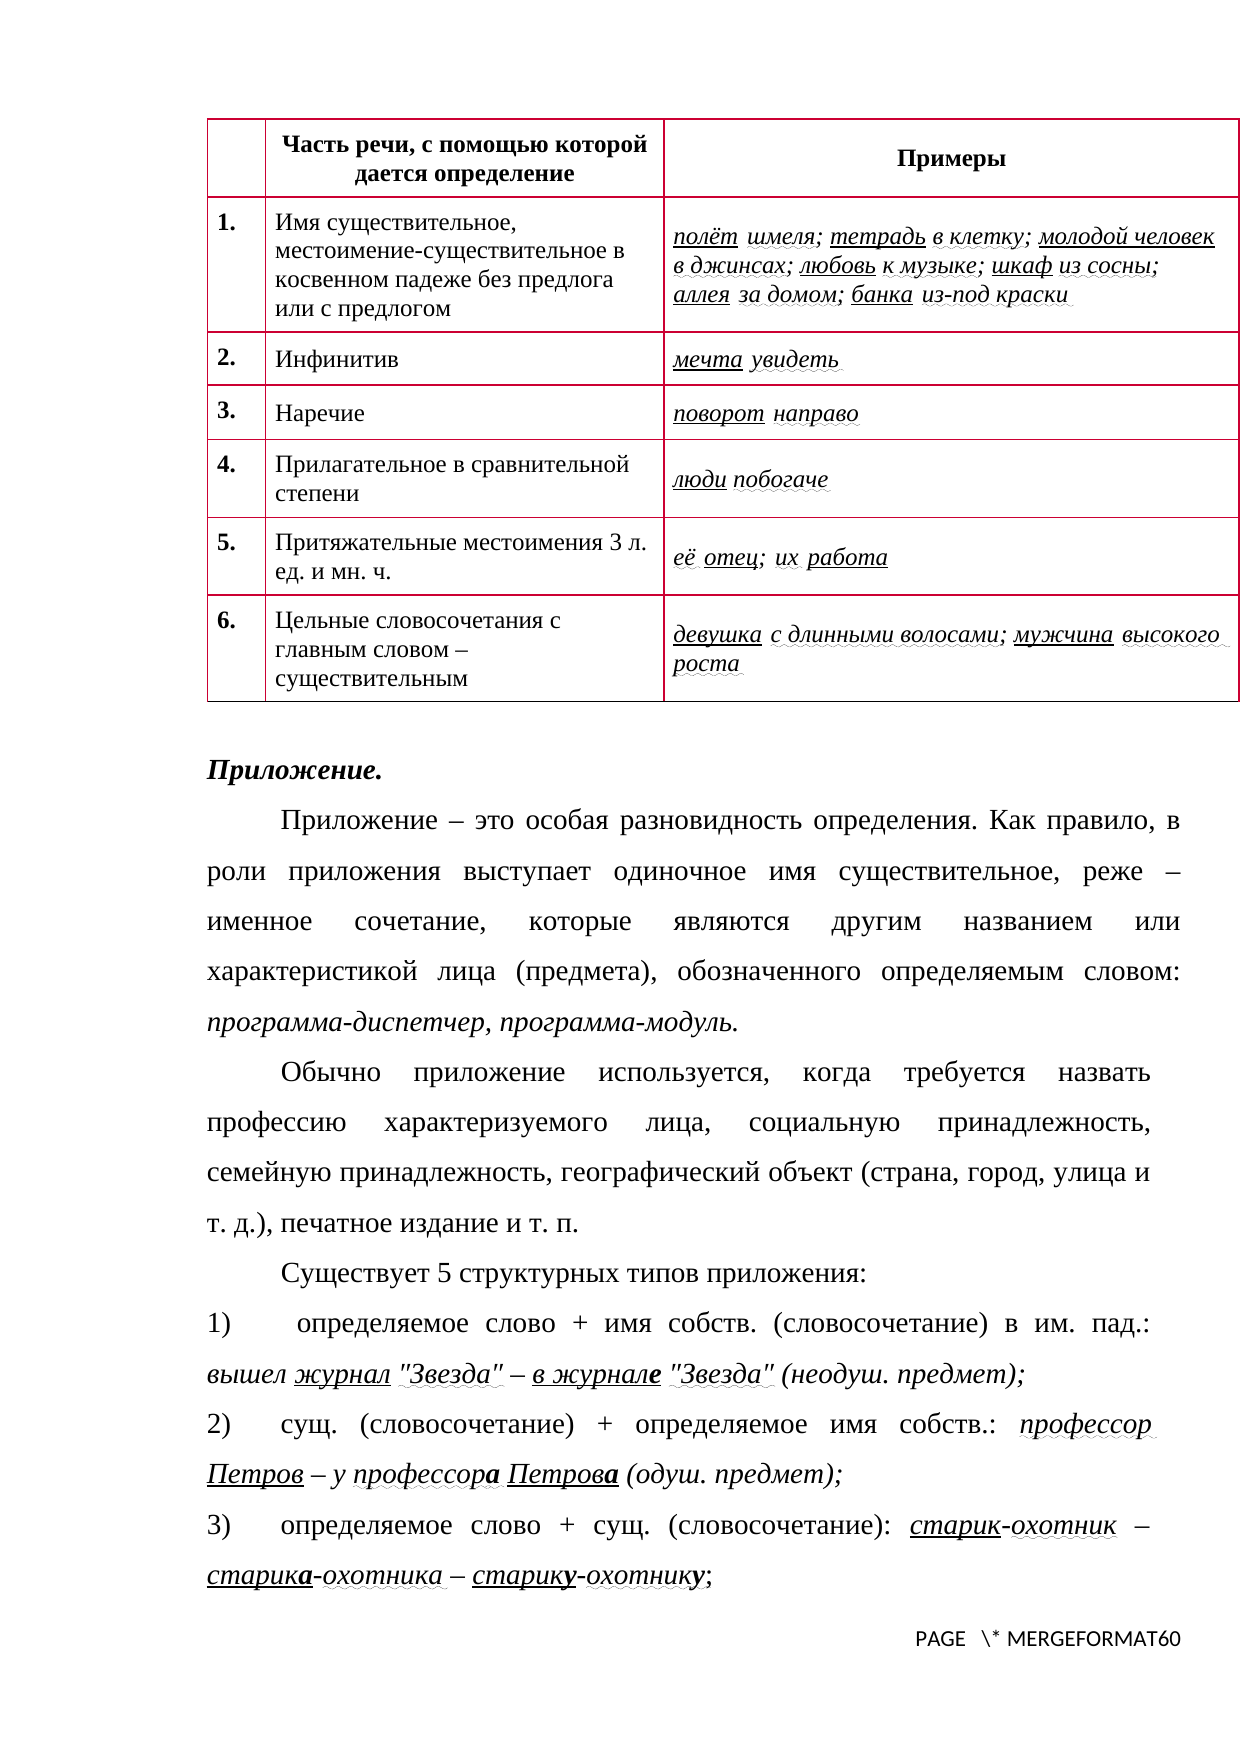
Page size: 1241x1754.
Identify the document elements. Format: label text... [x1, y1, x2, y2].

list определяемое слово + сущ. (словосочетание): старик-охотник – старика-охотника – старику-охотнику; [207, 1507, 1152, 1591]
list сущ. (словосочетание) + определяемое имя собств.: профессор Петров – у профессора Петрова (одуш. предмет); [207, 1406, 1152, 1490]
table_cell Имя существительное, местоимение-существительное в косвенном падеже без предлога или с предлогом [266, 198, 663, 331]
table_cell 5. [208, 518, 265, 594]
list определяемое слово + имя собств. (словосочетание) в им. пад.: вышел журнал ″Звезда″ – в журнале ″Звезда″ (неодуш. предмет); [207, 1306, 1152, 1389]
table_cell девушка с длинными волосами; мужчина высокого роста [665, 596, 1238, 701]
table_cell 2. [208, 333, 265, 384]
table_cell полёт шмеля; тетрадь в клетку; молодой человек в джинсах; любовь к музыке; шкаф из сосны; аллея за домом; банка из-под краски [665, 198, 1238, 331]
list Обычно приложение используется, когда требуется назвать профессию характеризуемого лица, социальную принадлежность, семейную принадлежность, географический объект (страна, город, улица и т. д.), печатное издание и т. п. [207, 1054, 1152, 1238]
table_cell 3. [208, 386, 265, 438]
table_cell Цельные словосочетания с главным словом – существительным [266, 596, 663, 701]
table_cell 1. [208, 198, 265, 331]
list Приложение – это особая разновидность определения. Как правило, в роли приложения выступает одиночное имя существительное, реже – именное сочетание, которые являются другим названием или характеристикой лица (предмета), обозначенного определяемым словом: программа-диспетчер, программа-модуль. [207, 802, 1181, 1037]
table_cell 4. [208, 440, 265, 516]
table_cell Инфинитив [266, 333, 663, 384]
table_cell поворот направо [665, 386, 1238, 438]
table_cell 6. [208, 596, 265, 701]
table_cell Наречие [266, 386, 663, 438]
table_header [208, 120, 265, 196]
table_cell Притяжательные местоимения 3 л. ед. и мн. ч. [266, 518, 663, 594]
list Существует 5 структурных типов приложения: [207, 1255, 1152, 1289]
table_header Примеры [665, 120, 1238, 196]
table_cell её отец; их работа [665, 518, 1238, 594]
table_cell Прилагательное в сравнительной степени [266, 440, 663, 516]
table_cell люди побогаче [665, 440, 1238, 516]
table_cell мечта увидеть [665, 333, 1238, 384]
table_header Часть речи, с помощью которой дается определение [266, 120, 663, 196]
list Приложение. [207, 752, 1152, 786]
